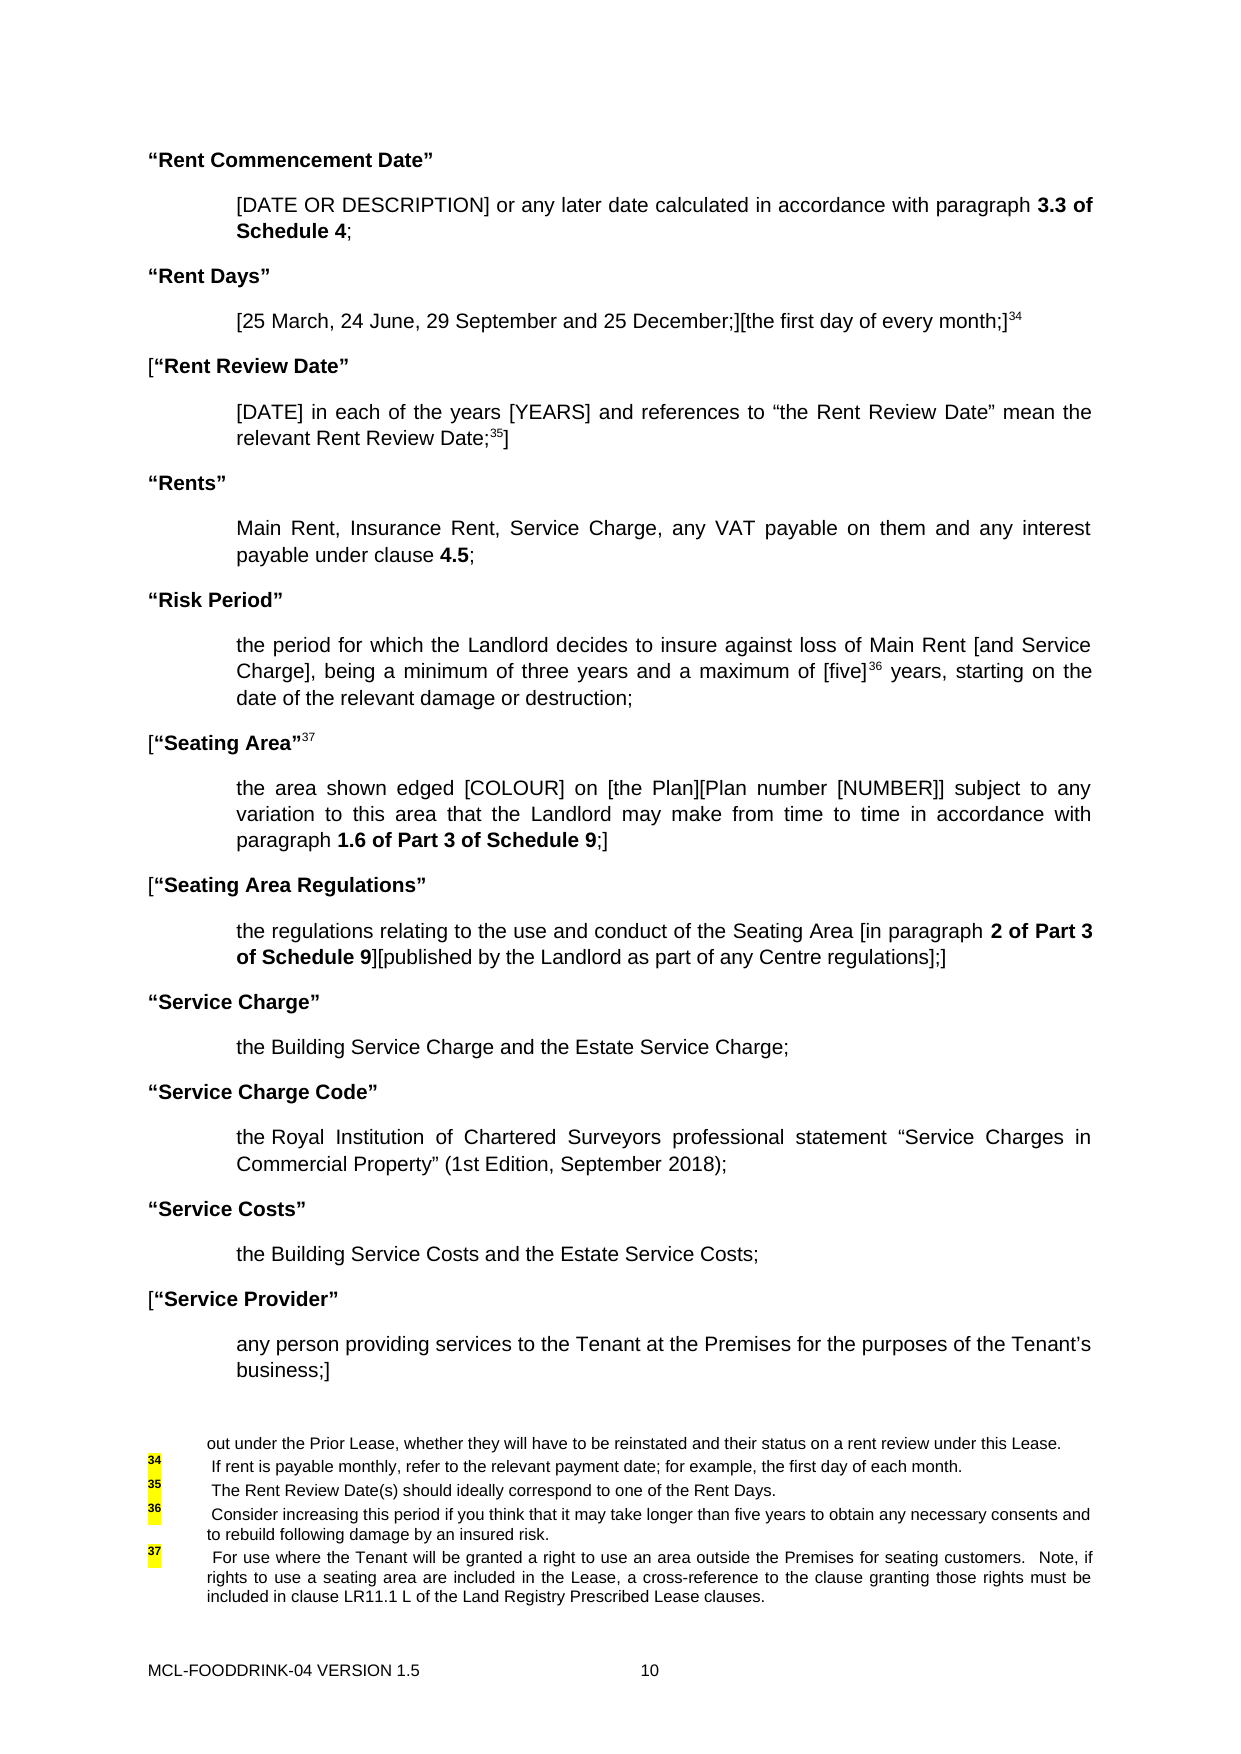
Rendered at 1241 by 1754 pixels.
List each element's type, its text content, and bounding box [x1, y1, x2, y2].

text “Rent Commencement Date” [148, 148, 1093, 172]
text the period for which the Landlord decides to insure against loss of Main Rent [and Service Charge], being a minimum of three years and a maximum of [five] years, starting on the date of the relevant damage or destruction; [236, 633, 1093, 709]
text any person providing services to the Tenant at the Premises for the purposes of the Tenant’s business;] [236, 1332, 1093, 1382]
text the Building Service Charge and the Estate Service Charge; [236, 1035, 1093, 1059]
text [DATE OR DESCRIPTION] or any later date calculated in accordance with paragraph 3.3 of Schedule 4; [236, 193, 1093, 243]
text [“Seating Area” [148, 730, 1093, 754]
text [“Service Provider” [148, 1287, 1093, 1311]
text the area shown edged [COLOUR] on [the Plan][Plan number [NUMBER]] subject to any variation to this area that the Landlord may make from time to time in accordance with paragraph 1.6 of Part 3 of Schedule 9;] [236, 776, 1093, 852]
text “Rents” [148, 471, 1093, 495]
text [25 March, 24 June, 29 September and 25 December;][the first day of every month;] [236, 309, 1093, 333]
text the regulations relating to the use and conduct of the Seating Area [in paragraph 2 of Part 3 of Schedule 9][published by the Landlord as part of any Centre regulations];] [236, 918, 1093, 969]
text “Service Costs” [148, 1197, 1093, 1221]
text [DATE] in each of the years [YEARS] and references to “the Rent Review Date” mean the relevant Rent Review Date;] [236, 399, 1093, 450]
text the Building Service Costs and the Estate Service Costs; [236, 1242, 1093, 1266]
text “Service Charge” [148, 990, 1093, 1014]
text the Royal Institution of Chartered Surveyors professional statement “Service Charges in Commercial Property” (1st Edition, September 2018); [236, 1125, 1093, 1176]
text [“Seating Area Regulations” [148, 873, 1093, 897]
text “Rent Days” [148, 264, 1093, 288]
text “Service Charge Code” [148, 1080, 1093, 1104]
text Main Rent, Insurance Rent, Service Charge, any VAT payable on them and any interest payable under clause 4.5; [236, 516, 1093, 566]
text “Risk Period” [148, 587, 1093, 611]
text [“Rent Review Date” [148, 354, 1093, 378]
